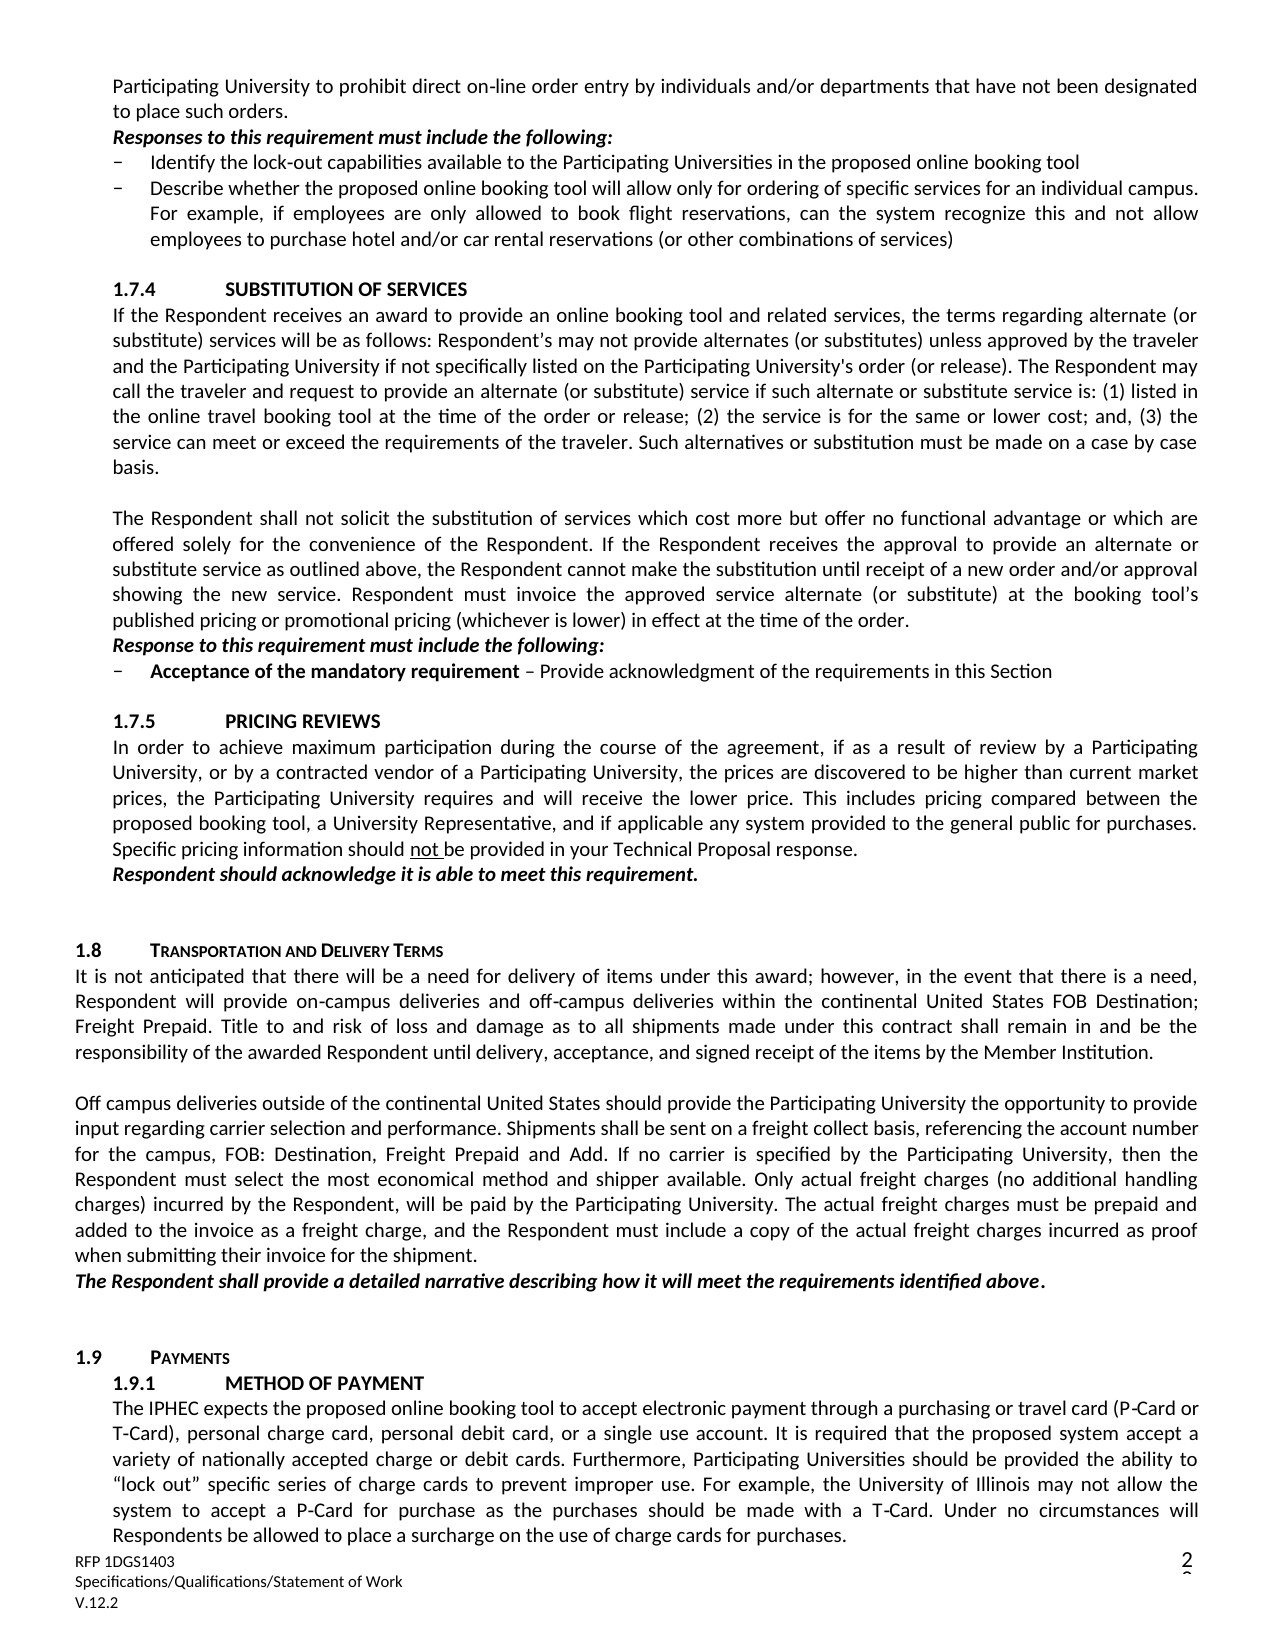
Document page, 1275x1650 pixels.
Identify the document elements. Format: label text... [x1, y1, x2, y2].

subtitle PRICING REVIEWS [113, 709, 1212, 734]
text It is not anticipated that there will be a need for delivery of items under this award; however, in the event that there is a need, Respondent will provide on‐campus deliveries and off‐campus deliveries within the continental United States FOB Destination; Freight Prepaid. Title to and risk of loss and damage as to all shipments made under this contract shall remain in and be the responsibility of the awarded Respondent until delivery, acceptance, and signed receipt of the items by the Member Institution. [75, 963, 1200, 1064]
list Describe whether the proposed online booking tool will allow only for ordering of specific services for an individual campus. For example, if employees are only allowed to book flight reservations, can the system recognize this and not allow employees to purchase hotel and/or car rental reservations (or other combinations of services) [113, 175, 1201, 251]
subtitle The Respondent shall provide a detailed narrative describing how it will meet the requirements identified above. [75, 1268, 1212, 1293]
list TRANSPORTATION AND DELIVERY TERMS [75, 937, 1212, 963]
subtitle METHOD OF PAYMENT [112, 1370, 1212, 1395]
text Participating University to prohibit direct on‐line order entry by individuals and/or departments that have not been designated to place such orders. [112, 73, 1200, 124]
list Acceptance of the mandatory requirement – Provide acknowledgment of the requirements in this Section [113, 658, 1212, 683]
text The Respondent shall not solicit the substitution of services which cost more but offer no functional advantage or which are offered solely for the convenience of the Respondent. If the Respondent receives the approval to provide an alternate or substitute service as outlined above, the Respondent cannot make the substitution until receipt of a new order and/or approval showing the new service. Respondent must invoice the approved service alternate (or substitute) at the booking tool’s published pricing or promotional pricing (whichever is lower) in effect at the time of the order. [112, 505, 1200, 632]
subtitle Response to this requirement must include the following: [112, 632, 1212, 658]
subtitle SUBSTITUTION OF SERVICES [113, 277, 1212, 302]
text If the Respondent receives an award to provide an online booking tool and related services, the terms regarding alternate (or substitute) services will be as follows: Respondent’s may not provide alternates (or substitutes) unless approved by the traveler and the Participating University if not specifically listed on the Participating University's order (or release). The Respondent may call the traveler and request to provide an alternate (or substitute) service if such alternate or substitute service is: (1) listed in the online travel booking tool at the time of the order or release; (2) the service is for the same or lower cost; and, (3) the service can meet or exceed the requirements of the traveler. Such alternatives or substitution must be made on a case by case basis. [112, 302, 1200, 480]
list PAYMENTS [75, 1344, 1212, 1370]
text In order to achieve maximum participation during the course of the agreement, if as a result of review by a Participating University, or by a contracted vendor of a Participating University, the prices are discovered to be higher than current market prices, the Participating University requires and will receive the lower price. This includes pricing compared between the proposed booking tool, a University Representative, and if applicable any system provided to the general public for purchases. Specific pricing information should not be provided in your Technical Proposal response. [112, 734, 1200, 861]
subtitle Responses to this requirement must include the following: [113, 124, 1212, 149]
text The IPHEC expects the proposed online booking tool to accept electronic payment through a purchasing or travel card (P‐Card or T‐Card), personal charge card, personal debit card, or a single use account. It is required that the proposed system accept a variety of nationally accepted charge or debit cards. Furthermore, Participating Universities should be provided the ability to “lock out” specific series of charge cards to prevent improper use. For example, the University of Illinois may not allow the system to accept a P‐Card for purchase as the purchases should be made with a T‐Card. Under no circumstances will Respondents be allowed to place a surcharge on the use of charge cards for purchases. [112, 1395, 1200, 1548]
list Identify the lock‐out capabilities available to the Participating Universities in the proposed online booking tool [113, 149, 1212, 175]
subtitle Respondent should acknowledge it is able to meet this requirement. [112, 861, 1212, 887]
text Off campus deliveries outside of the continental United States should provide the Participating University the opportunity to provide input regarding carrier selection and performance. Shipments shall be sent on a freight collect basis, referencing the account number for the campus, FOB: Destination, Freight Prepaid and Add. If no carrier is specified by the Participating University, then the Respondent must select the most economical method and shipper available. Only actual freight charges (no additional handling charges) incurred by the Respondent, will be paid by the Participating University. The actual freight charges must be prepaid and added to the invoice as a freight charge, and the Respondent must include a copy of the actual freight charges incurred as proof when submitting their invoice for the shipment. [74, 1090, 1201, 1268]
